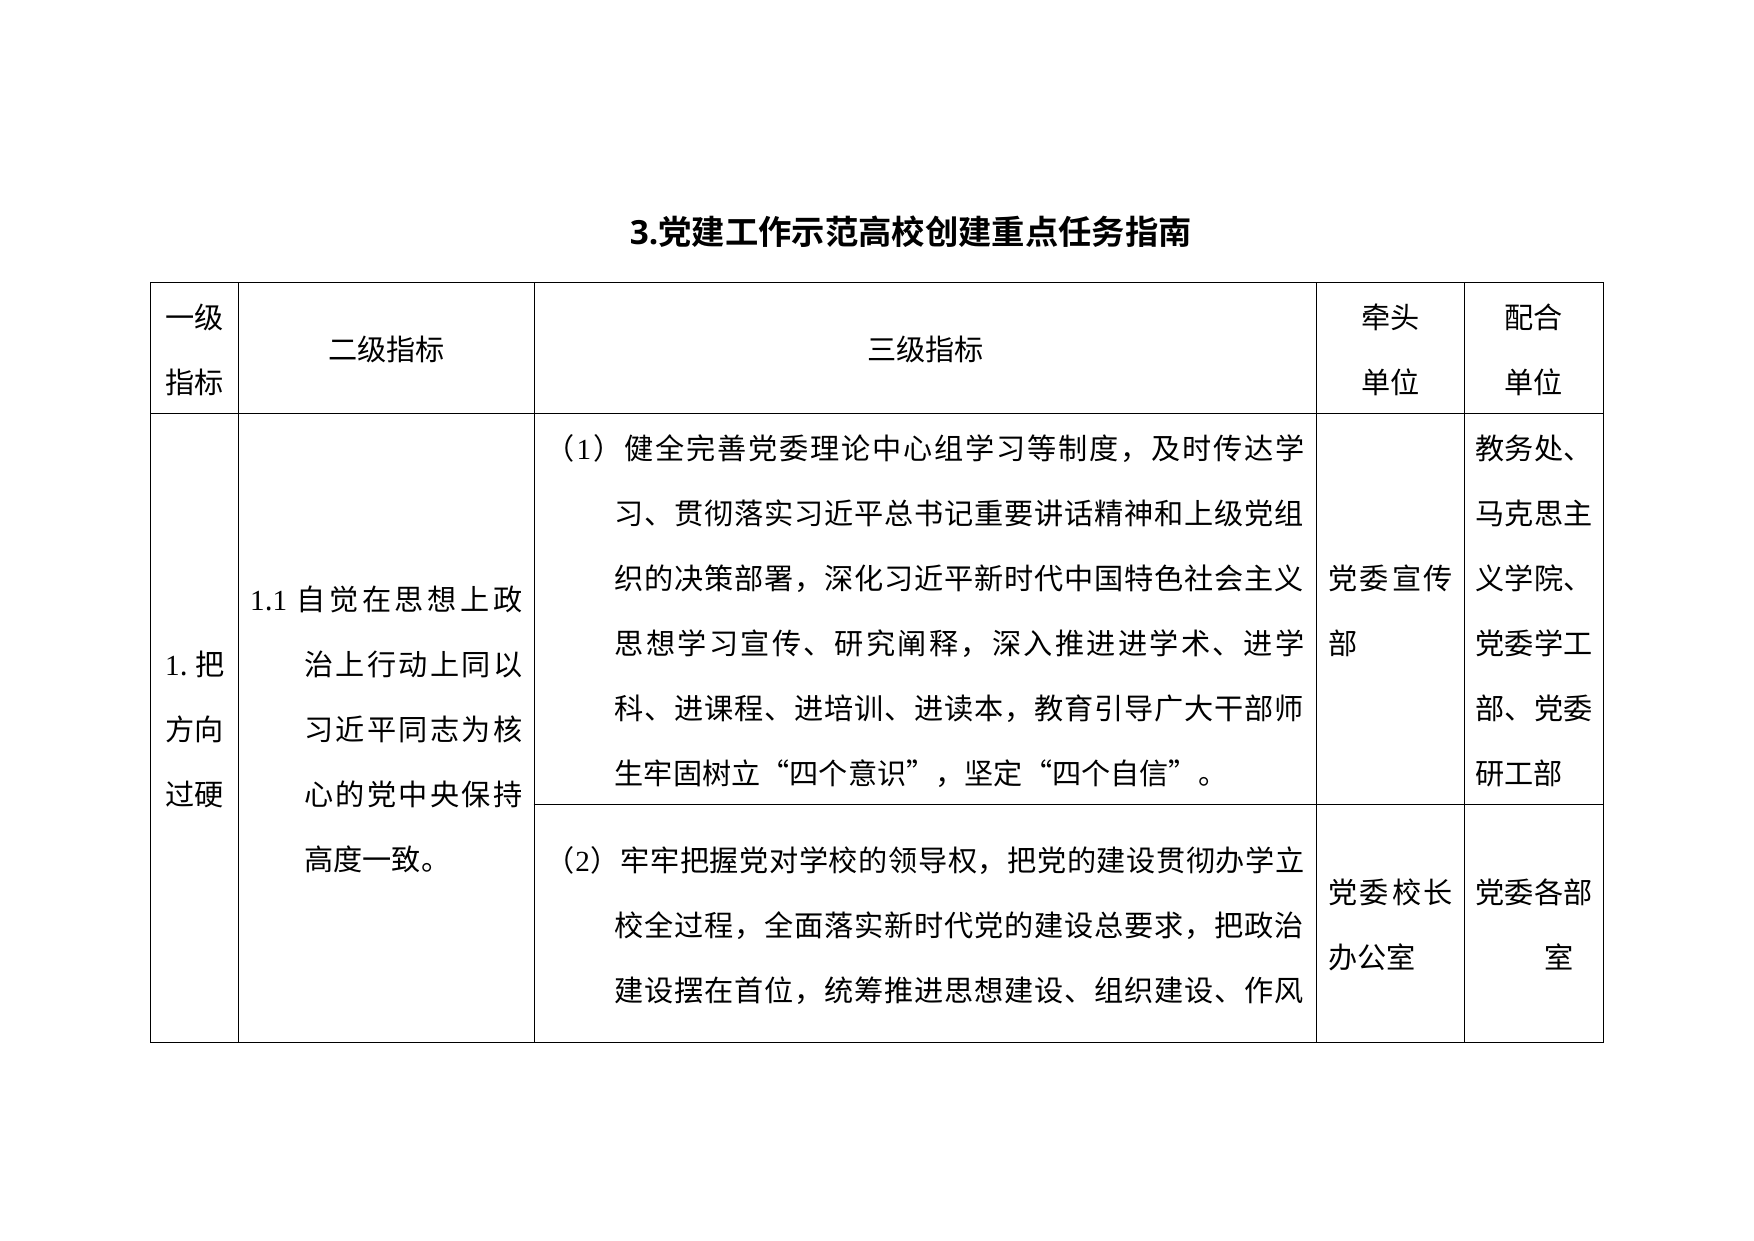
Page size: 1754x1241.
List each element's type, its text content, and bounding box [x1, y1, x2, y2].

table_cell 党委校长办公室 [1317, 805, 1464, 1042]
table_cell 党委宣传部 [1317, 414, 1464, 804]
table_cell 1. 把方向过硬 [151, 414, 238, 1042]
table_cell 1.1自觉在思想上政治上行动上同以习近平同志为核心的党中央保持高度一致。 [239, 414, 534, 1042]
table_header 三级指标 [535, 283, 1316, 413]
table_header 配合 单位 [1465, 283, 1603, 413]
table_header 一级指标 [151, 283, 238, 413]
table_cell （1）健全完善党委理论中心组学习等制度，及时传达学习、贯彻落实习近平总书记重要讲话精神和上级党组织的决策部署，深化习近平新时代中国特色社会主义思想学习宣传、研究阐释，深入推进进学术、进学科、进课程、进培训、进读本，教育引导广大干部师生牢固树立“四个意识”，坚定“四个自信”。 [535, 414, 1316, 804]
table_header 牵头 单位 [1317, 283, 1464, 413]
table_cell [535, 805, 1316, 1042]
table_cell 党委各部室 [1465, 805, 1603, 1042]
text 3.党建工作示范高校创建重点任务指南 [150, 198, 1604, 263]
table_cell 教务处、马克思主义学院、党委学工部、党委研工部 [1465, 414, 1603, 804]
table_header 二级指标 [239, 283, 534, 413]
